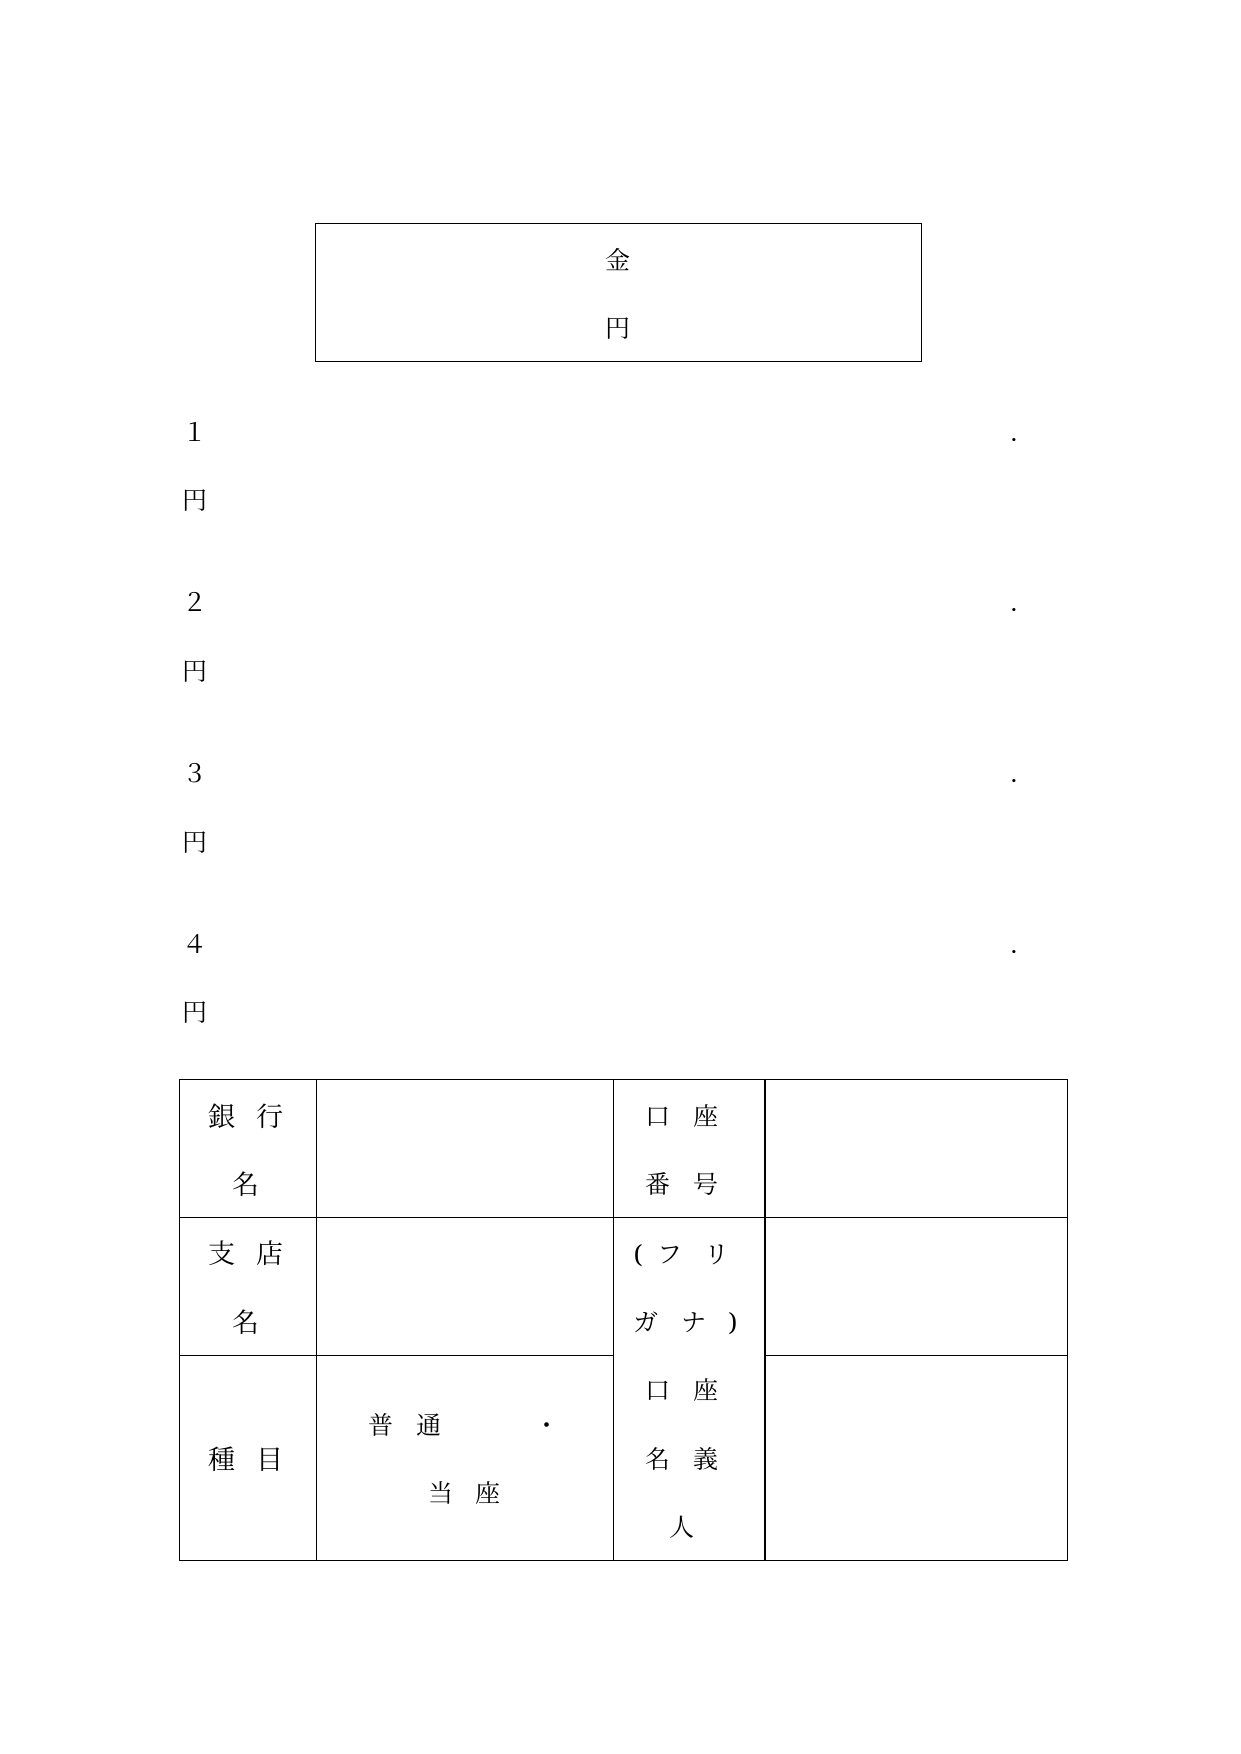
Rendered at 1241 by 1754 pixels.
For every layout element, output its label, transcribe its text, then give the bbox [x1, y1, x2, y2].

table_header 銀行名 [180, 1080, 316, 1217]
table_header 金 円 [316, 224, 921, 361]
text ２． 円 [183, 567, 1057, 703]
table_cell (フリガナ) 口座名義人 [614, 1218, 764, 1560]
table_cell 普通 ・ 当座 [317, 1356, 613, 1560]
table_header 口座番号 [614, 1080, 764, 1217]
text １． 円 [183, 396, 1057, 533]
table_header [766, 1080, 1067, 1217]
table_cell 支店名 [180, 1218, 316, 1355]
table_cell 種目 [180, 1356, 316, 1560]
text ４． 円 [183, 908, 1057, 1045]
text ３． 円 [183, 738, 1057, 874]
table_cell [317, 1218, 613, 1355]
table_header [317, 1080, 613, 1217]
table_cell [766, 1218, 1067, 1355]
table_cell [766, 1356, 1067, 1560]
